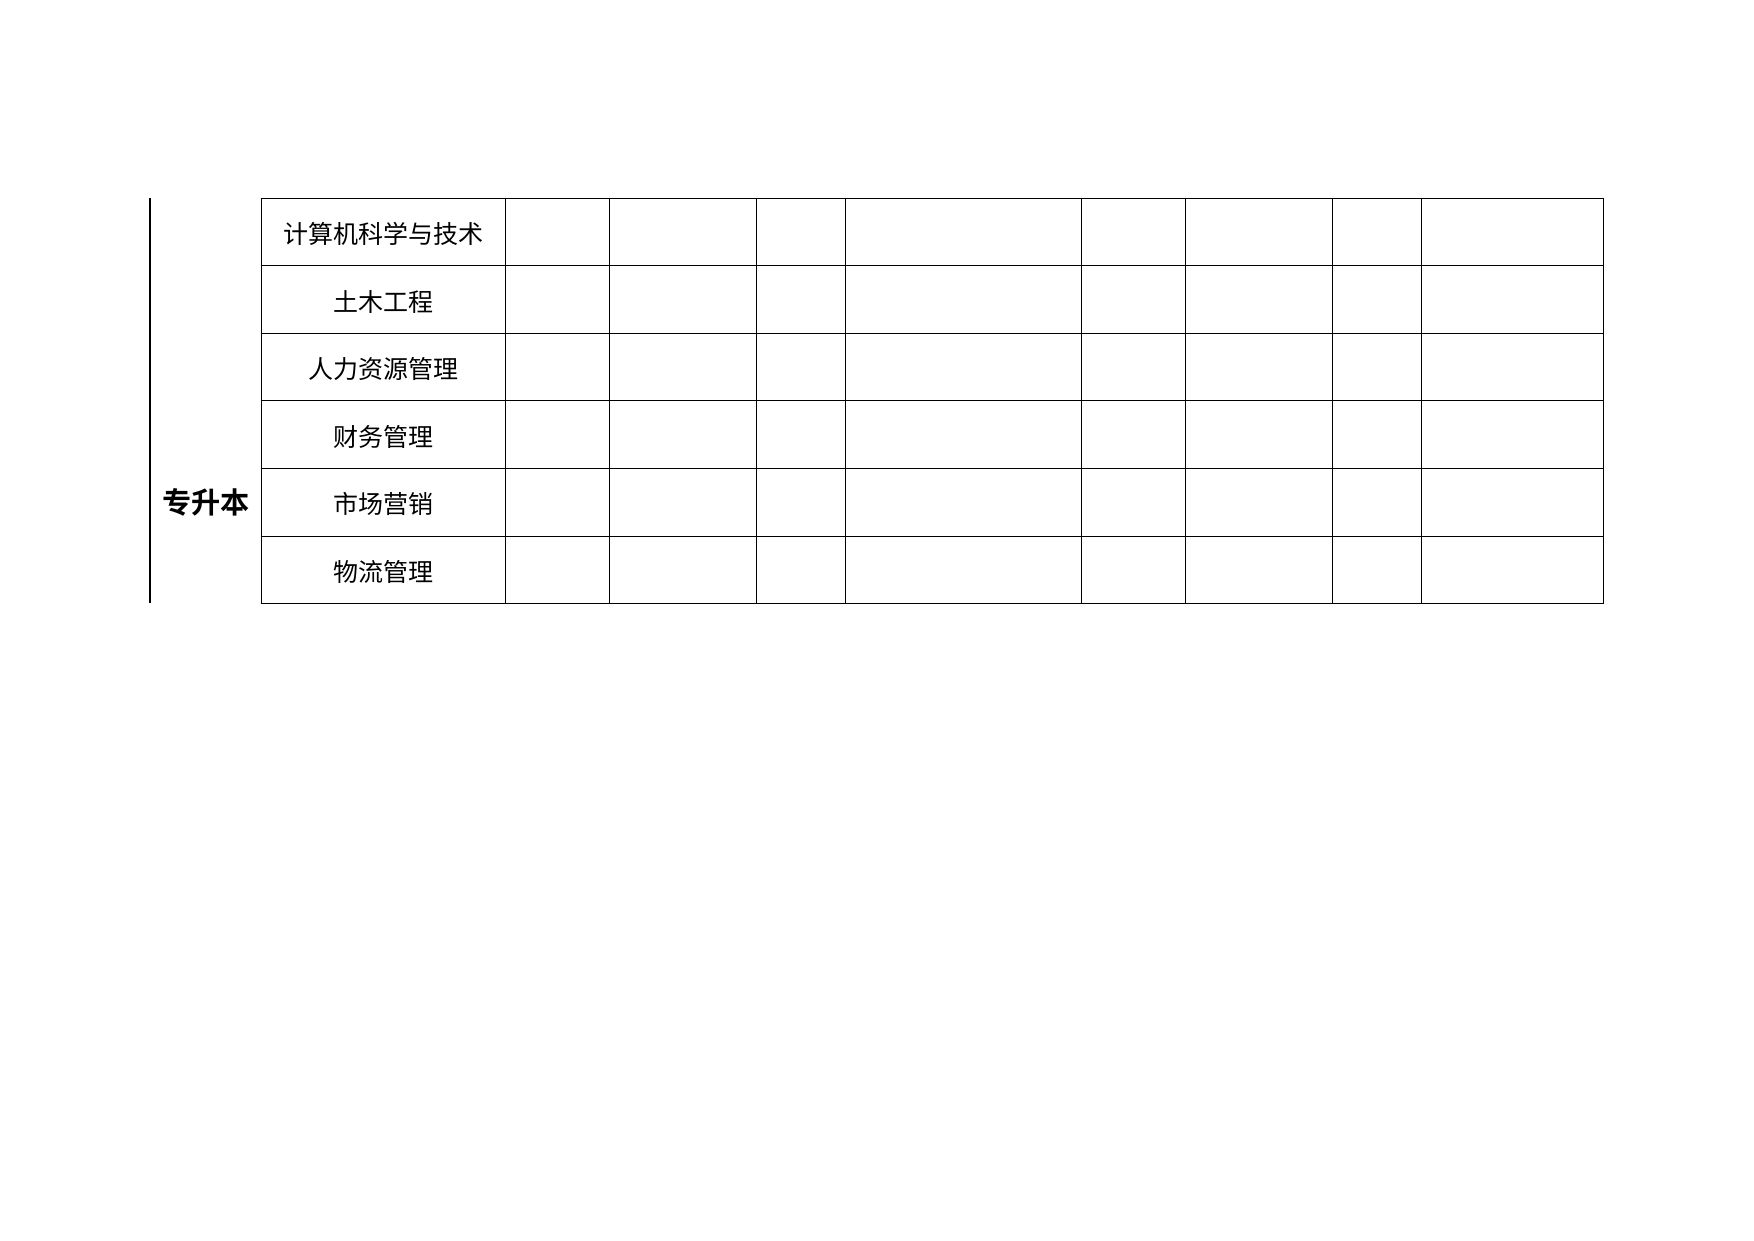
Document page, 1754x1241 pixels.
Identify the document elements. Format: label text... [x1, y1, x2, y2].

table_cell [1422, 469, 1603, 536]
table_cell [846, 401, 1081, 468]
table_cell [1333, 266, 1421, 333]
table_cell [1082, 401, 1185, 468]
table_cell [1333, 199, 1421, 265]
table_cell [506, 199, 609, 265]
table_cell [610, 537, 756, 603]
table_cell [846, 469, 1081, 536]
table_cell [1422, 537, 1603, 603]
table_cell [1186, 266, 1332, 333]
table_cell [1186, 537, 1332, 603]
table_cell [1422, 401, 1603, 468]
table_cell [757, 199, 845, 265]
table_cell 人力资源管理 [262, 334, 505, 400]
table_cell [1186, 334, 1332, 400]
table_cell [757, 266, 845, 333]
table_cell [1333, 401, 1421, 468]
table_cell [1186, 469, 1332, 536]
table_cell [506, 537, 609, 603]
table_cell [1082, 266, 1185, 333]
table_cell [757, 469, 845, 536]
table_cell [757, 401, 845, 468]
table_cell [757, 537, 845, 603]
table_cell [846, 199, 1081, 265]
table_cell 土木工程 [262, 266, 505, 333]
table_cell [1333, 334, 1421, 400]
table_cell 计算机科学与技术 [262, 199, 505, 265]
table_cell [1082, 469, 1185, 536]
table_cell [846, 537, 1081, 603]
table_cell [1422, 199, 1603, 265]
table_cell [1186, 401, 1332, 468]
table_cell [506, 469, 609, 536]
table_cell [506, 401, 609, 468]
table_cell [610, 266, 756, 333]
table_cell [1082, 334, 1185, 400]
table_cell [610, 199, 756, 265]
table_cell [610, 401, 756, 468]
table_cell 财务管理 [262, 401, 505, 468]
table_cell [1333, 469, 1421, 536]
table_cell [757, 334, 845, 400]
table_cell [506, 334, 609, 400]
table_cell [1333, 537, 1421, 603]
table_cell [846, 266, 1081, 333]
table_cell [1082, 199, 1185, 265]
table_cell [506, 266, 609, 333]
table_cell 市场营销 [262, 469, 505, 536]
table_cell 物流管理 [262, 537, 505, 603]
table_cell [1082, 537, 1185, 603]
table_cell [846, 334, 1081, 400]
table_cell [1422, 334, 1603, 400]
table_cell [610, 334, 756, 400]
table_cell [1422, 266, 1603, 333]
table_cell [610, 469, 756, 536]
table_cell [1186, 199, 1332, 265]
